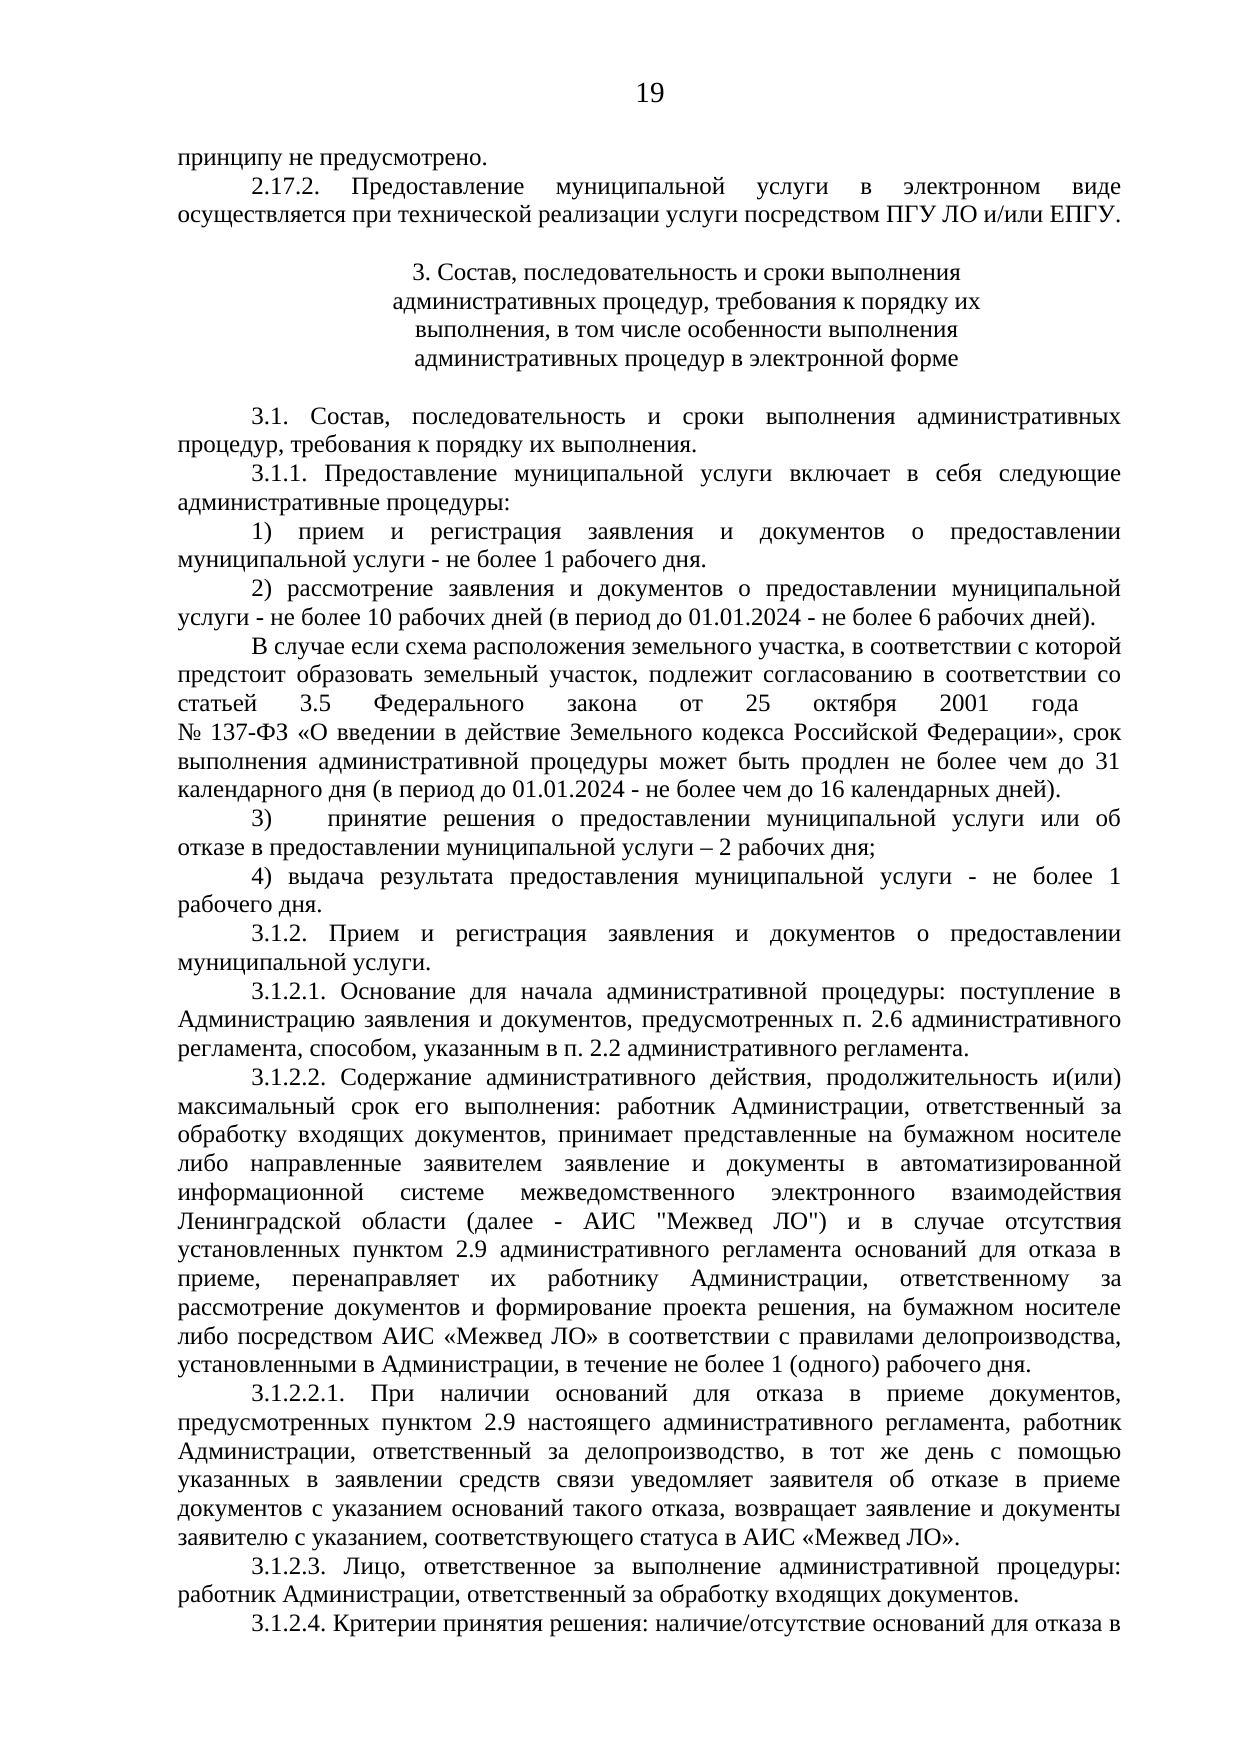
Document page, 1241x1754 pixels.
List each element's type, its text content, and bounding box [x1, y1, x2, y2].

text административных процедур в электронной форме [177, 343, 1122, 372]
text В случае если схема расположения земельного участка, в соответствии с которой предстоит образовать земельный участок, подлежит согласованию в соответствии со статьей 3.5 Федерального закона от 25 октября 2001 года № 137-ФЗ «О введении в действие Земельного кодекса Российской Федерации», срок выполнения административной процедуры может быть продлен не более чем до 31 календарного дня (в период до 01.01.2024 - не более чем до 16 календарных дней). [177, 631, 1122, 803]
text 3.1. Состав, последовательность и сроки выполнения административных процедур, требования к порядку их выполнения. [177, 401, 1122, 458]
text 3.1.2.2.1. При наличии оснований для отказа в приеме документов, предусмотренных пунктом 2.9 настоящего административного регламента, работник Администрации, ответственный за делопроизводство, в тот же день с помощью указанных в заявлении средств связи уведомляет заявителя об отказе в приеме документов с указанием оснований такого отказа, возвращает заявление и документы заявителю с указанием, соответствующего статуса в АИС «Межвед ЛО». [177, 1378, 1122, 1551]
text 3.1.2.3. Лицо, ответственное за выполнение административной процедуры: работник Администрации, ответственный за обработку входящих документов. [177, 1551, 1122, 1608]
text 4) выдача результата предоставления муниципальной услуги - не более 1 рабочего дня. [177, 861, 1122, 918]
text 3. Состав, последовательность и сроки выполнения [177, 257, 1122, 286]
text 3) принятие решения о предоставлении муниципальной услуги или об отказе в предоставлении муниципальной услуги – 2 рабочих дня; [177, 803, 1122, 861]
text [177, 142, 1122, 171]
text 3.1.2.2. Содержание административного действия, продолжительность и(или) максимальный срок его выполнения: работник Администрации, ответственный за обработку входящих документов, принимает представленные на бумажном носителе либо направленные заявителем заявление и документы в автоматизированной информационной системе межведомственного электронного взаимодействия Ленинградской области (далее - АИС "Межвед ЛО") и в случае отсутствия установленных пунктом 2.9 административного регламента оснований для отказа в приеме, перенаправляет их работнику Администрации, ответственному за рассмотрение документов и формирование проекта решения, на бумажном носителе либо посредством АИС «Межвед ЛО» в соответствии с правилами делопроизводства, установленными в Администрации, в течение не более 1 (одного) рабочего дня. [177, 1062, 1122, 1378]
text выполнения, в том числе особенности выполнения [177, 314, 1122, 343]
text 2) рассмотрение заявления и документов о предоставлении муниципальной услуги - не более 10 рабочих дней (в период до 01.01.2024 - не более 6 рабочих дней). [177, 573, 1122, 631]
text 2.17.2. Предоставление муниципальной услуги в электронном виде осуществляется при технической реализации услуги посредством ПГУ ЛО и/или ЕПГУ. [177, 171, 1122, 228]
text 1) прием и регистрация заявления и документов о предоставлении муниципальной услуги - не более 1 рабочего дня. [177, 516, 1122, 573]
text 3.1.2.1. Основание для начала административной процедуры: поступление в Администрацию заявления и документов, предусмотренных п. 2.6 административного регламента, способом, указанным в п. 2.2 административного регламента. [177, 976, 1122, 1062]
text административных процедур, требования к порядку их [177, 286, 1122, 314]
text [177, 1608, 1122, 1637]
text 3.1.2. Прием и регистрация заявления и документов о предоставлении муниципальной услуги. [177, 918, 1122, 976]
text 3.1.1. Предоставление муниципальной услуги включает в себя следующие административные процедуры: [177, 458, 1122, 516]
